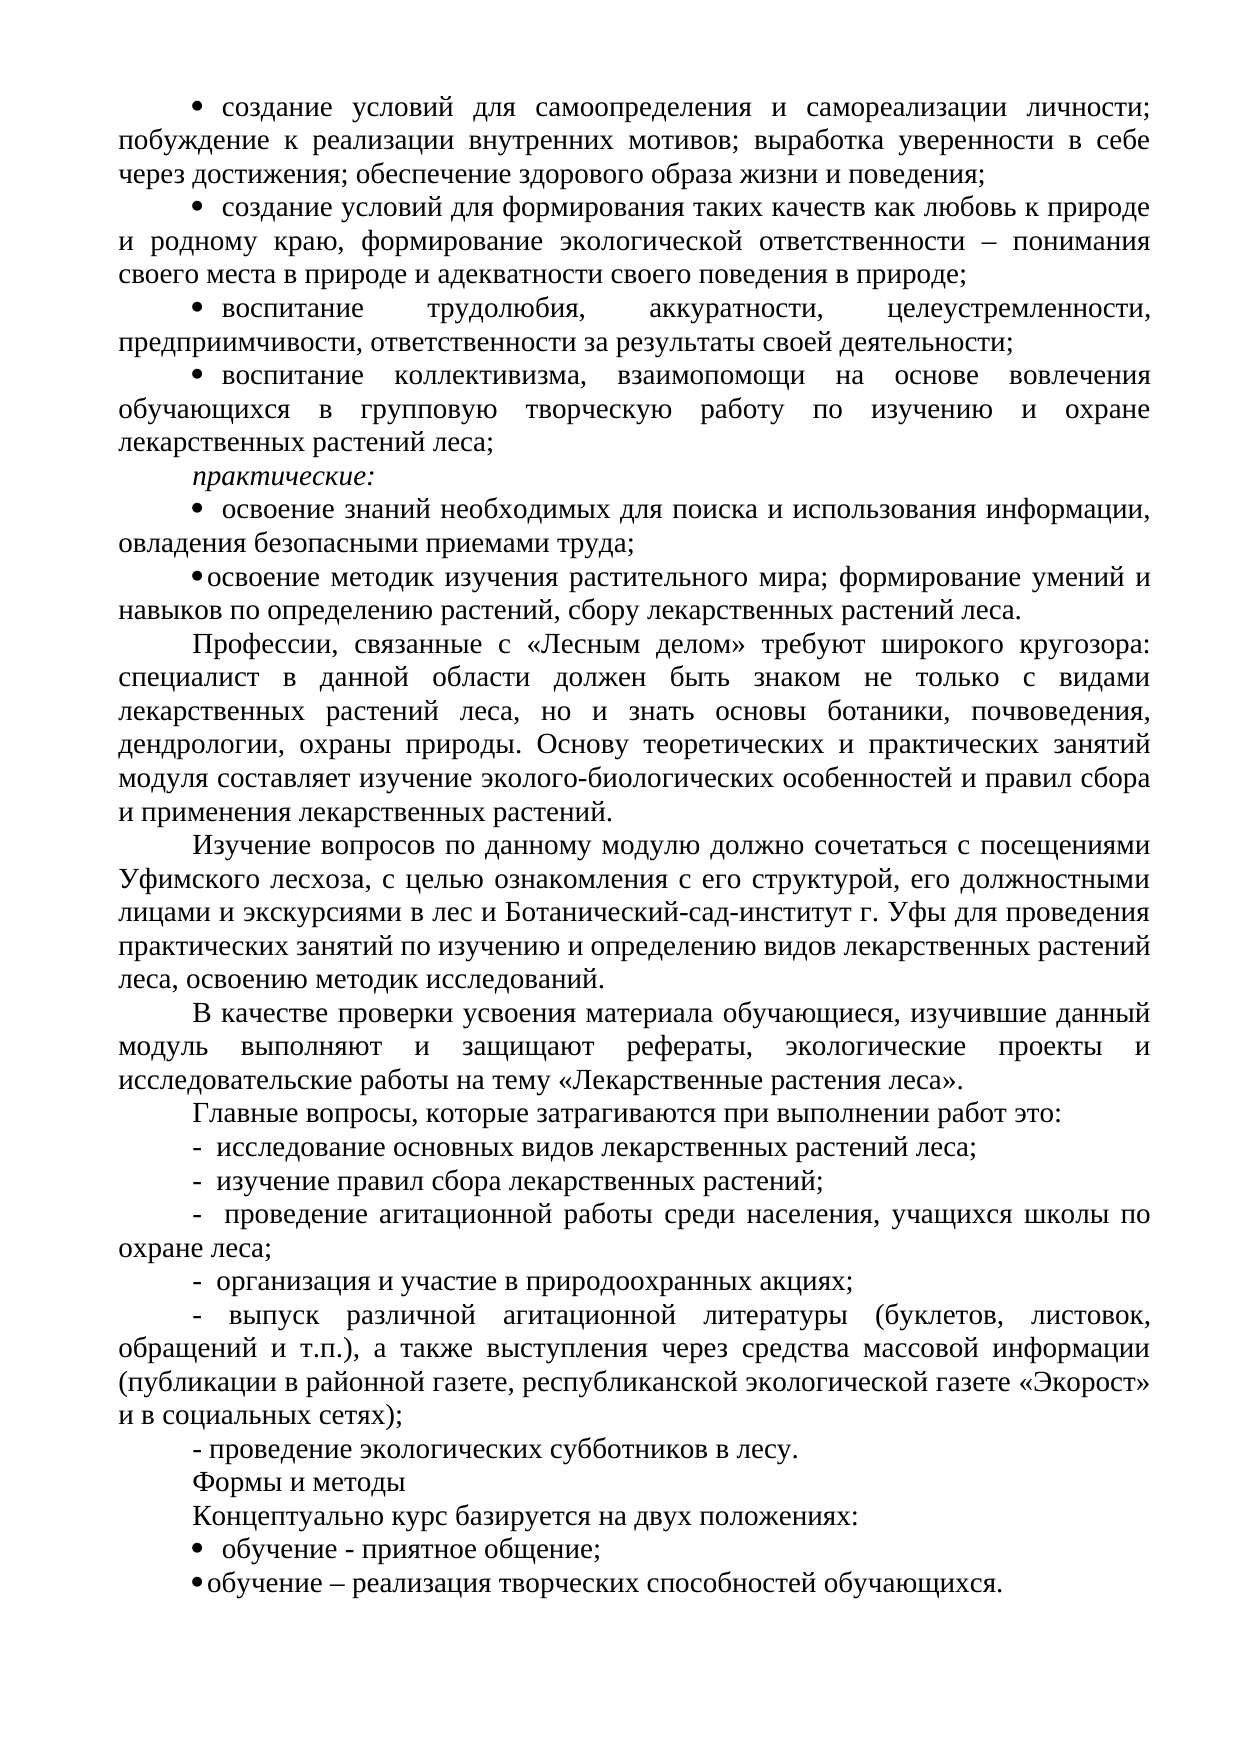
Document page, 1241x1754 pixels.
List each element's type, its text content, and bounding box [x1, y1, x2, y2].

text Изучение вопросов по данному модулю должно сочетаться с посещениями Уфимского лесхоза, с целью ознакомления с его структурой, его должностными лицами и экскурсиями в лес и Ботанический-сад-институт г. Уфы для проведения практических занятий по изучению и определению видов лекарственных растений леса, освоению методик исследований. [118, 827, 1152, 995]
list освоение методик изучения растительного мира; формирование умений и навыков по определению растений, сбору лекарственных растений леса. [118, 559, 1152, 626]
text практические: [118, 458, 1152, 492]
text - изучение правил сбора лекарственных растений; [118, 1163, 1152, 1196]
text Главные вопросы, которые затрагиваются при выполнении работ это: [118, 1096, 1152, 1129]
text - организация и участие в природоохранных акциях; [118, 1263, 1152, 1297]
text В качестве проверки усвоения материала обучающиеся, изучившие данный модуль выполняют и защищают рефераты, экологические проекты и исследовательские работы на тему «Лекарственные растения леса». [118, 995, 1152, 1096]
list освоение знаний необходимых для поиска и использования информации, овладения безопасными приемами труда; [118, 492, 1152, 559]
text - выпуск различной агитационной литературы (буклетов, листовок, обращений и т.п.), а также выступления через средства массовой информации (публикации в районной газете, республиканской экологической газете «Экорост» и в социальных сетях); [118, 1297, 1152, 1431]
text - проведение агитационной работы среди населения, учащихся школы по охране леса; [118, 1196, 1152, 1263]
text - проведение экологических субботников в лесу. [118, 1431, 1152, 1464]
list обучение – реализация творческих способностей обучающихся. [118, 1565, 1152, 1599]
text Профессии, связанные с «Лесным делом» требуют широкого кругозора: специалист в данной области должен быть знаком не только с видами лекарственных растений леса, но и знать основы ботаники, почвоведения, дендрологии, охраны природы. Основу теоретических и практических занятий модуля составляет изучение эколого-биологических особенностей и правил сбора и применения лекарственных растений. [118, 626, 1152, 827]
text Формы и методы [118, 1464, 1152, 1498]
list воспитание трудолюбия, аккуратности, целеустремленности, предприимчивости, ответственности за результаты своей деятельности; [118, 290, 1152, 357]
list обучение - приятное общение; [118, 1532, 1152, 1565]
list воспитание коллективизма, взаимопомощи на основе вовлечения обучающихся в групповую творческую работу по изучению и охране лекарственных растений леса; [118, 357, 1152, 458]
text - исследование основных видов лекарственных растений леса; [118, 1129, 1152, 1163]
list создание условий для формирования таких качеств как любовь к природе и родному краю, формирование экологической ответственности – понимания своего места в природе и адекватности своего поведения в природе; [118, 189, 1152, 290]
list создание условий для самоопределения и самореализации личности; побуждение к реализации внутренних мотивов; выработка уверенности в себе через достижения; обеспечение здорового образа жизни и поведения; [118, 89, 1152, 189]
text Концептуально курс базируется на двух положениях: [118, 1498, 1152, 1532]
